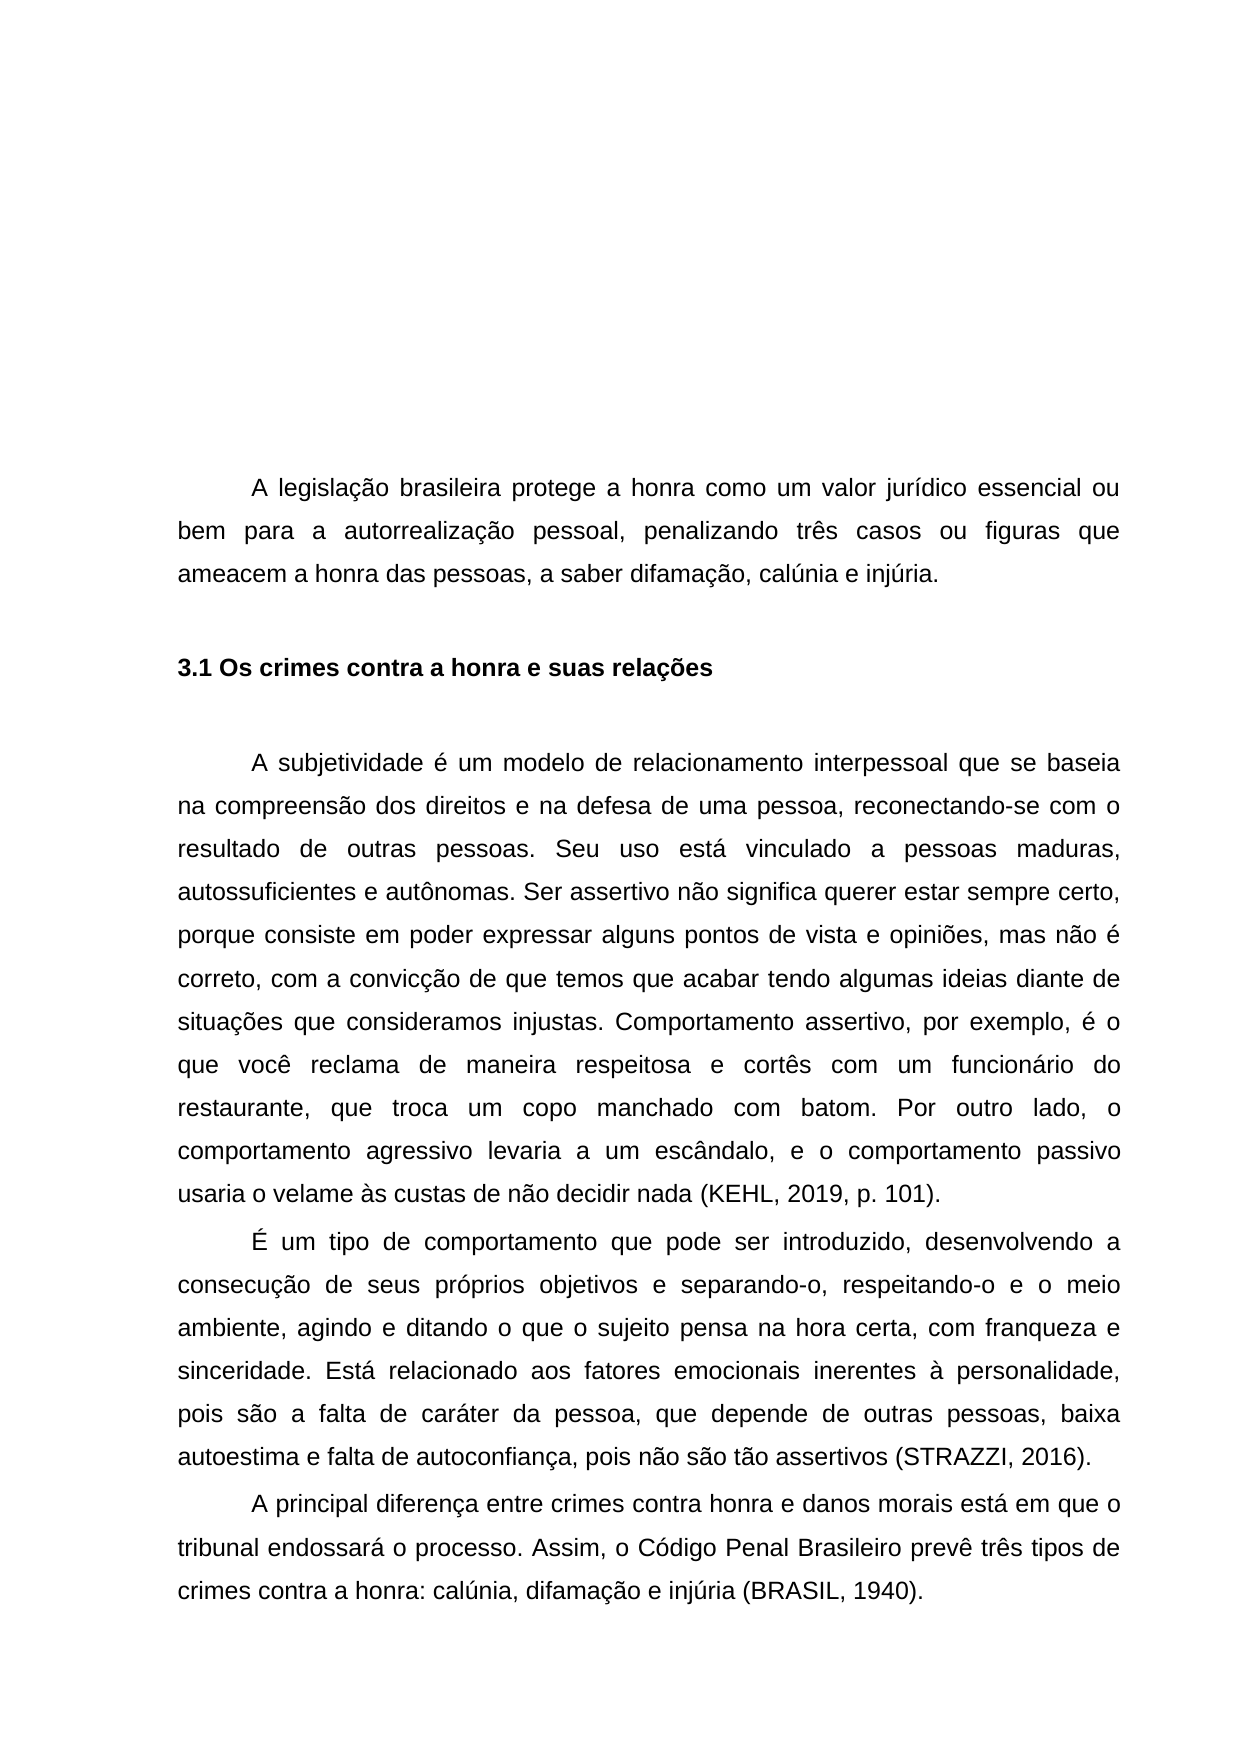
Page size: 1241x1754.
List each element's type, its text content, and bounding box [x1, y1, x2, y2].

text A legislação brasileira protege a honra como um valor jurídico essencial ou bem para a autorrealização pessoal, penalizando três casos ou figuras que ameacem a honra das pessoas, a saber difamação, calúnia e injúria. [177, 472, 1122, 587]
text A principal diferença entre crimes contra honra e danos morais está em que o tribunal endossará o processo. Assim, o Código Penal Brasileiro prevê três tipos de crimes contra a honra: calúnia, difamação e injúria (BRASIL, 1940). [177, 1489, 1122, 1604]
text A subjetividade é um modelo de relacionamento interpessoal que se baseia na compreensão dos direitos e na defesa de uma pessoa, reconectando-se com o resultado de outras pessoas. Seu uso está vinculado a pessoas maduras, autossuficientes e autônomas. Ser assertivo não significa querer estar sempre certo, porque consiste em poder expressar alguns pontos de vista e opiniões, mas não é correto, com a convicção de que temos que acabar tendo algumas ideias diante de situações que consideramos injustas. Comportamento assertivo, por exemplo, é o que você reclama de maneira respeitosa e cortês com um funcionário do restaurante, que troca um copo manchado com batom. Por outro lado, o comportamento agressivo levaria a um escândalo, e o comportamento passivo usaria o velame às custas de não decidir nada (KEHL, 2019, p. 101). [177, 748, 1122, 1208]
text É um tipo de comportamento que pode ser introduzido, desenvolvendo a consecução de seus próprios objetivos e separando-o, respeitando-o e o meio ambiente, agindo e ditando o que o sujeito pensa na hora certa, com franqueza e sinceridade. Está relacionado aos fatores emocionais inerentes à personalidade, pois são a falta de caráter da pessoa, que depende de outras pessoas, baixa autoestima e falta de autoconfiança, pois não são tão assertivos (STRAZZI, 2016). [177, 1226, 1122, 1471]
text 3.1 Os crimes contra a honra e suas relações [177, 653, 1122, 682]
